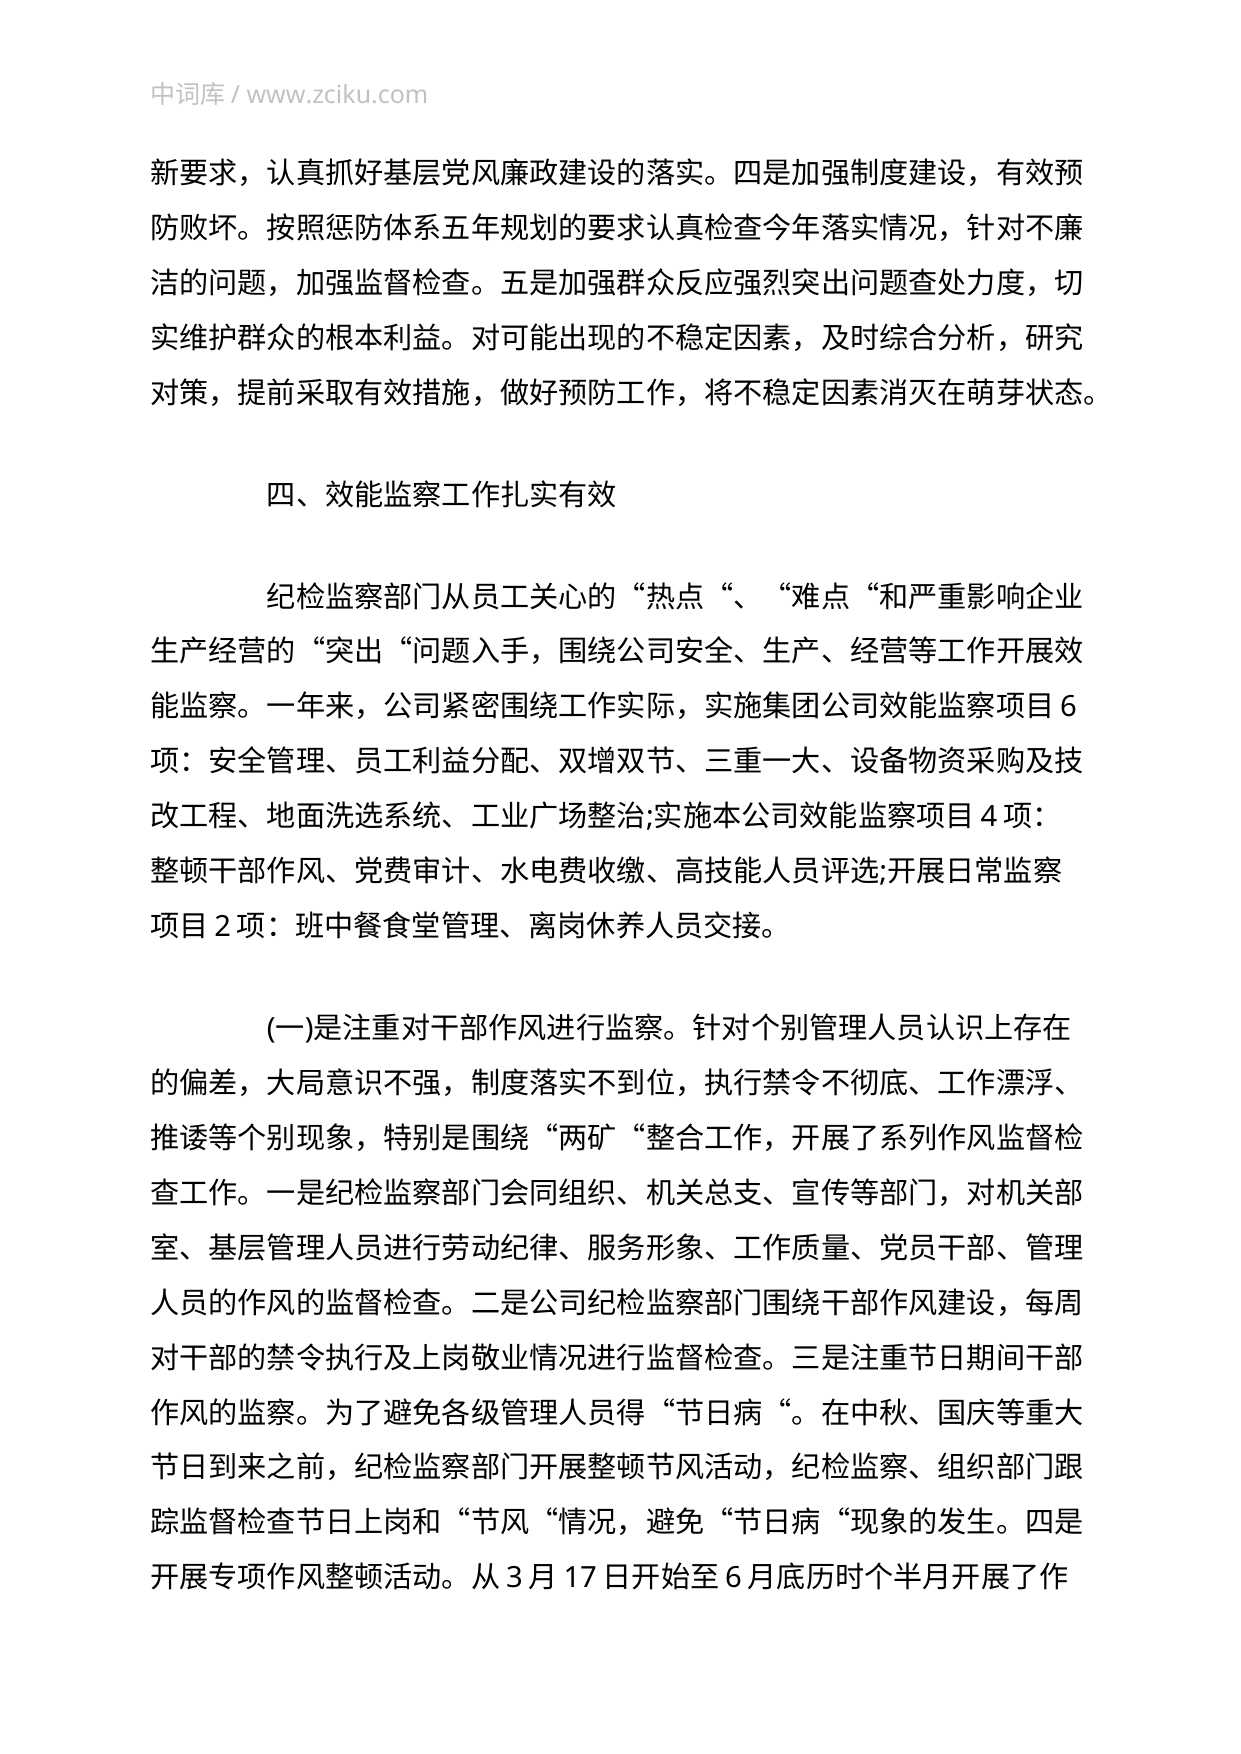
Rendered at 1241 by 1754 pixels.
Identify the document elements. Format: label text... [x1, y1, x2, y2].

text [150, 1005, 1090, 1596]
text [150, 150, 1090, 412]
text 四、效能监察工作扎实有效 [150, 471, 1090, 514]
text 纪检监察部门从员工关心的“热点“、“难点“和严重影响企业生产经营的“突出“问题入手，围绕公司安全、生产、经营等工作开展效能监察。一年来，公司紧密围绕工作实际，实施集团公司效能监察项目6项：安全管理、员工利益分配、双增双节、三重一大、设备物资采购及技改工程、地面洗选系统、工业广场整治;实施本公司效能监察项目4项：整顿干部作风、党费审计、水电费收缴、高技能人员评选;开展日常监察项目2项：班中餐食堂管理、离岗休养人员交接。 [150, 573, 1090, 945]
